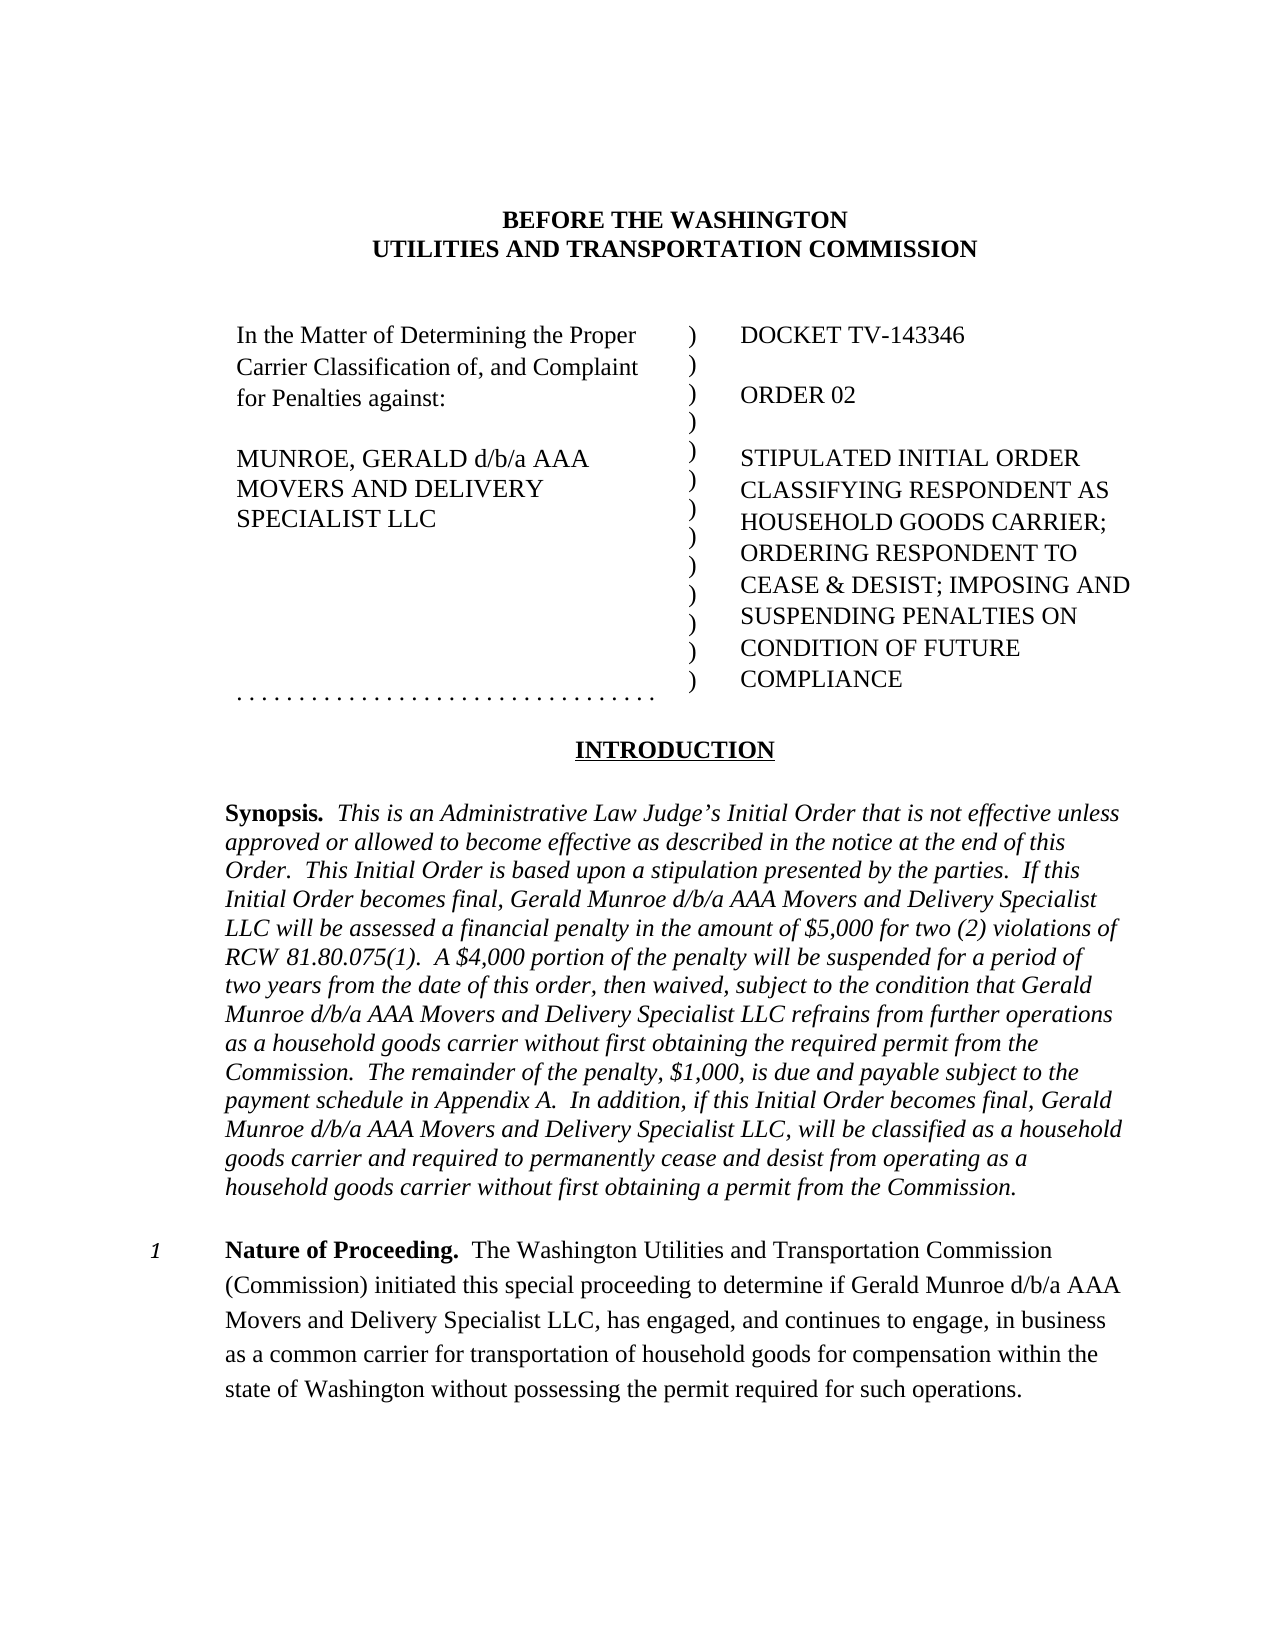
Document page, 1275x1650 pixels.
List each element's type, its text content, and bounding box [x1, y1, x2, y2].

text INTRODUCTION [225, 735, 1125, 763]
text UTILITIES AND TRANSPORTATION COMMISSION [225, 234, 1125, 263]
list Nature of Proceeding. The Washington Utilities and Transportation Commission (Commission) initiated this special proceeding to determine if Gerald Munroe d/b/a AAA Movers and Delivery Specialist LLC, has engaged, and continues to engage, in business as a common carrier for transportation of household goods for compensation within the state of Washington without possessing the permit required for such operations. [150, 1235, 1125, 1402]
text BEFORE THE WASHINGTON [225, 205, 1125, 234]
table_header In the Matter of Determining the Proper Carrier Classification of, and Complaint for Penalties against: Munroe, Gerald d/b/a AAA Movers and Delivery Specialist LLC . . . . . . . . . . . . . . . . . . . . . . . . . . . . . . . . . . [225, 263, 677, 706]
table_header DOCKET TV- ORDER 02 STIPULATED INITIAL ORDER CLASSIFYING RESPONDENT AS HOUSEHOLD GOODS CARRIER; ORDERING RESPONDENT TO CEASE & DESIST; IMPOSING AND SUSPENDING PENALTIES ON CONDITION OF FUTURE COMPLIANCE [729, 263, 1144, 706]
text Synopsis. This is an Administrative Law Judge’s Initial Order that is not effective unless approved or allowed to become effective as described in the notice at the end of this Order. This Initial Order is based upon a stipulation presented by the parties. If this Initial Order becomes final, Gerald Munroe d/b/a AAA Movers and Delivery Specialist LLC will be assessed a financial penalty in the amount of $5,000 for two (2) violations of RCW 81.80.075(1). A $4,000 portion of the penalty will be suspended for a period of two years from the date of this order, then waived, subject to the condition that Gerald Munroe d/b/a AAA Movers and Delivery Specialist LLC refrains from further operations as a household goods carrier without first obtaining the required permit from the Commission. The remainder of the penalty, $1,000, is due and payable subject to the payment schedule in Appendix A. In addition, if this Initial Order becomes final, , will be classified as a household goods carrier and required to permanently cease and desist from operating as a household goods carrier without first obtaining a permit from the Commission. [225, 798, 1125, 1201]
table_header ) ) ) ) ) ) ) ) ) ) ) ) ) [677, 263, 729, 706]
